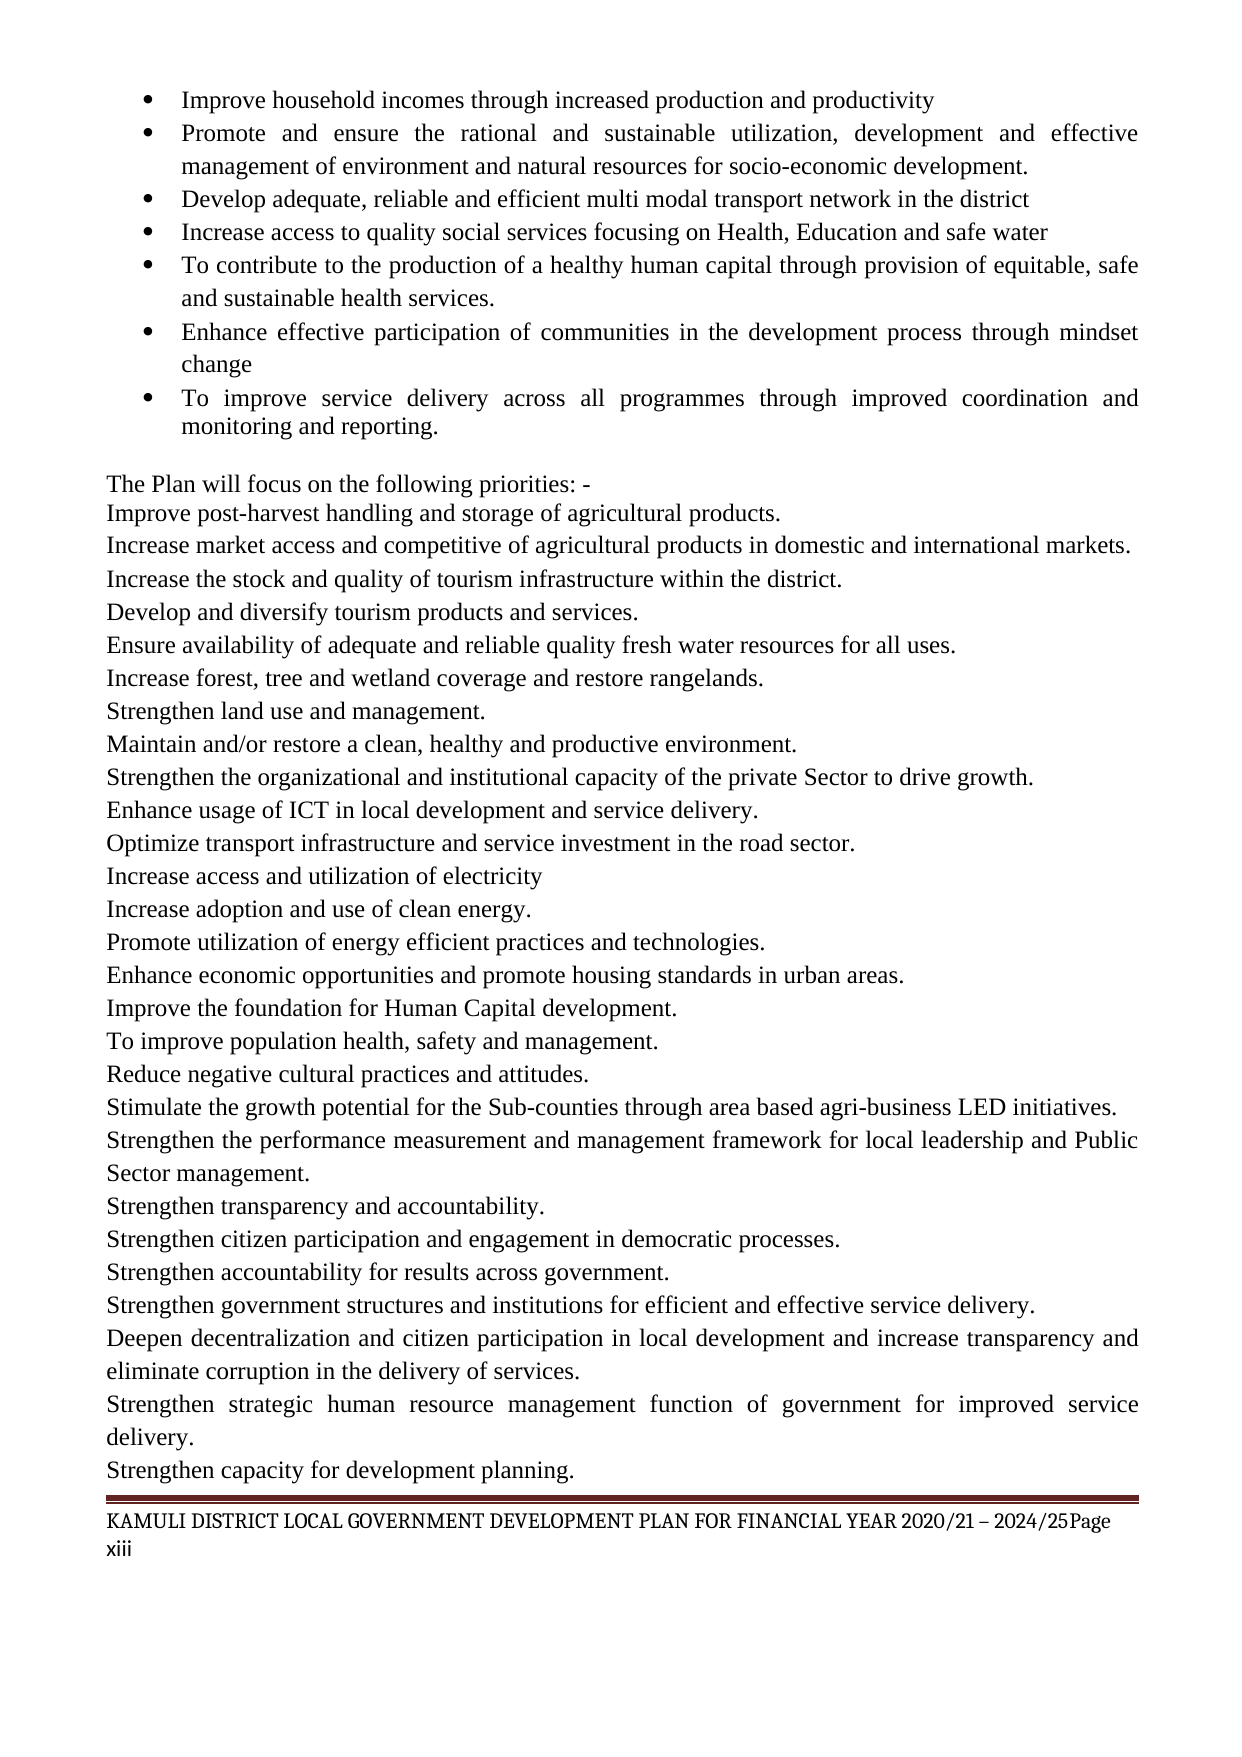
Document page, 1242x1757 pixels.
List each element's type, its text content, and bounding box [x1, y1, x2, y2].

text Increase market access and competitive of agricultural products in domestic and international markets. [106, 531, 1139, 559]
text Strengthen the organizational and institutional capacity of the private Sector to drive growth. [106, 762, 1139, 791]
list To contribute to the production of a healthy human capital through provision of equitable, safe and sustainable health services. [144, 251, 1139, 312]
text Optimize transport infrastructure and service investment in the road sector. [106, 828, 1129, 857]
text The Plan will focus on the following priorities: - [106, 469, 1139, 498]
list Develop adequate, reliable and efficient multi modal transport network in the district [144, 184, 1139, 213]
text Stimulate the growth potential for the Sub-counties through area based agri-business LED initiatives. [106, 1092, 1139, 1121]
text Deepen decentralization and citizen participation in local development and increase transparency and eliminate corruption in the delivery of services. [106, 1323, 1139, 1385]
text Increase the stock and quality of tourism infrastructure within the district. [106, 564, 1139, 592]
text Increase forest, tree and wetland coverage and restore rangelands. [106, 663, 1139, 691]
list Increase access to quality social services focusing on Health, Education and safe water [144, 217, 1139, 246]
text Maintain and/or restore a clean, healthy and productive environment. [106, 729, 1139, 757]
text Strengthen the performance measurement and management framework for local leadership and Public Sector management. [106, 1125, 1139, 1187]
text Increase access and utilization of electricity [106, 861, 1129, 889]
text Develop and diversify tourism products and services. [106, 597, 1139, 625]
text Improve the foundation for Human Capital development. [106, 993, 1139, 1022]
text Promote utilization of energy efficient practices and technologies. [106, 927, 1129, 956]
text Strengthen government structures and institutions for efficient and effective service delivery. [106, 1290, 1139, 1319]
text To improve population health, safety and management. [106, 1026, 1139, 1055]
text Strengthen transparency and accountability. [106, 1191, 1139, 1220]
text Ensure availability of adequate and reliable quality fresh water resources for all uses. [106, 630, 1139, 658]
text Strengthen capacity for development planning. [106, 1455, 1139, 1484]
list Promote and ensure the rational and sustainable utilization, development and effective management of environment and natural resources for socio-economic development. [144, 118, 1139, 180]
text Enhance usage of ICT in local development and service delivery. [106, 795, 1139, 823]
text Strengthen accountability for results across government. [106, 1257, 1139, 1286]
text Increase adoption and use of clean energy. [106, 894, 1129, 923]
text Enhance economic opportunities and promote housing standards in urban areas. [106, 960, 1129, 989]
list To improve service delivery across all programmes through improved coordination and monitoring and reporting. [144, 383, 1139, 440]
text Strengthen land use and management. [106, 696, 1139, 724]
list Enhance effective participation of communities in the development process through mindset change [144, 317, 1139, 378]
text Strengthen citizen participation and engagement in democratic processes. [106, 1224, 1139, 1253]
text Improve post-harvest handling and storage of agricultural products. [106, 498, 1139, 526]
list Improve household incomes through increased production and productivity [144, 85, 1139, 114]
text Strengthen strategic human resource management function of government for improved service delivery. [106, 1389, 1139, 1451]
text Reduce negative cultural practices and attitudes. [106, 1059, 1139, 1088]
